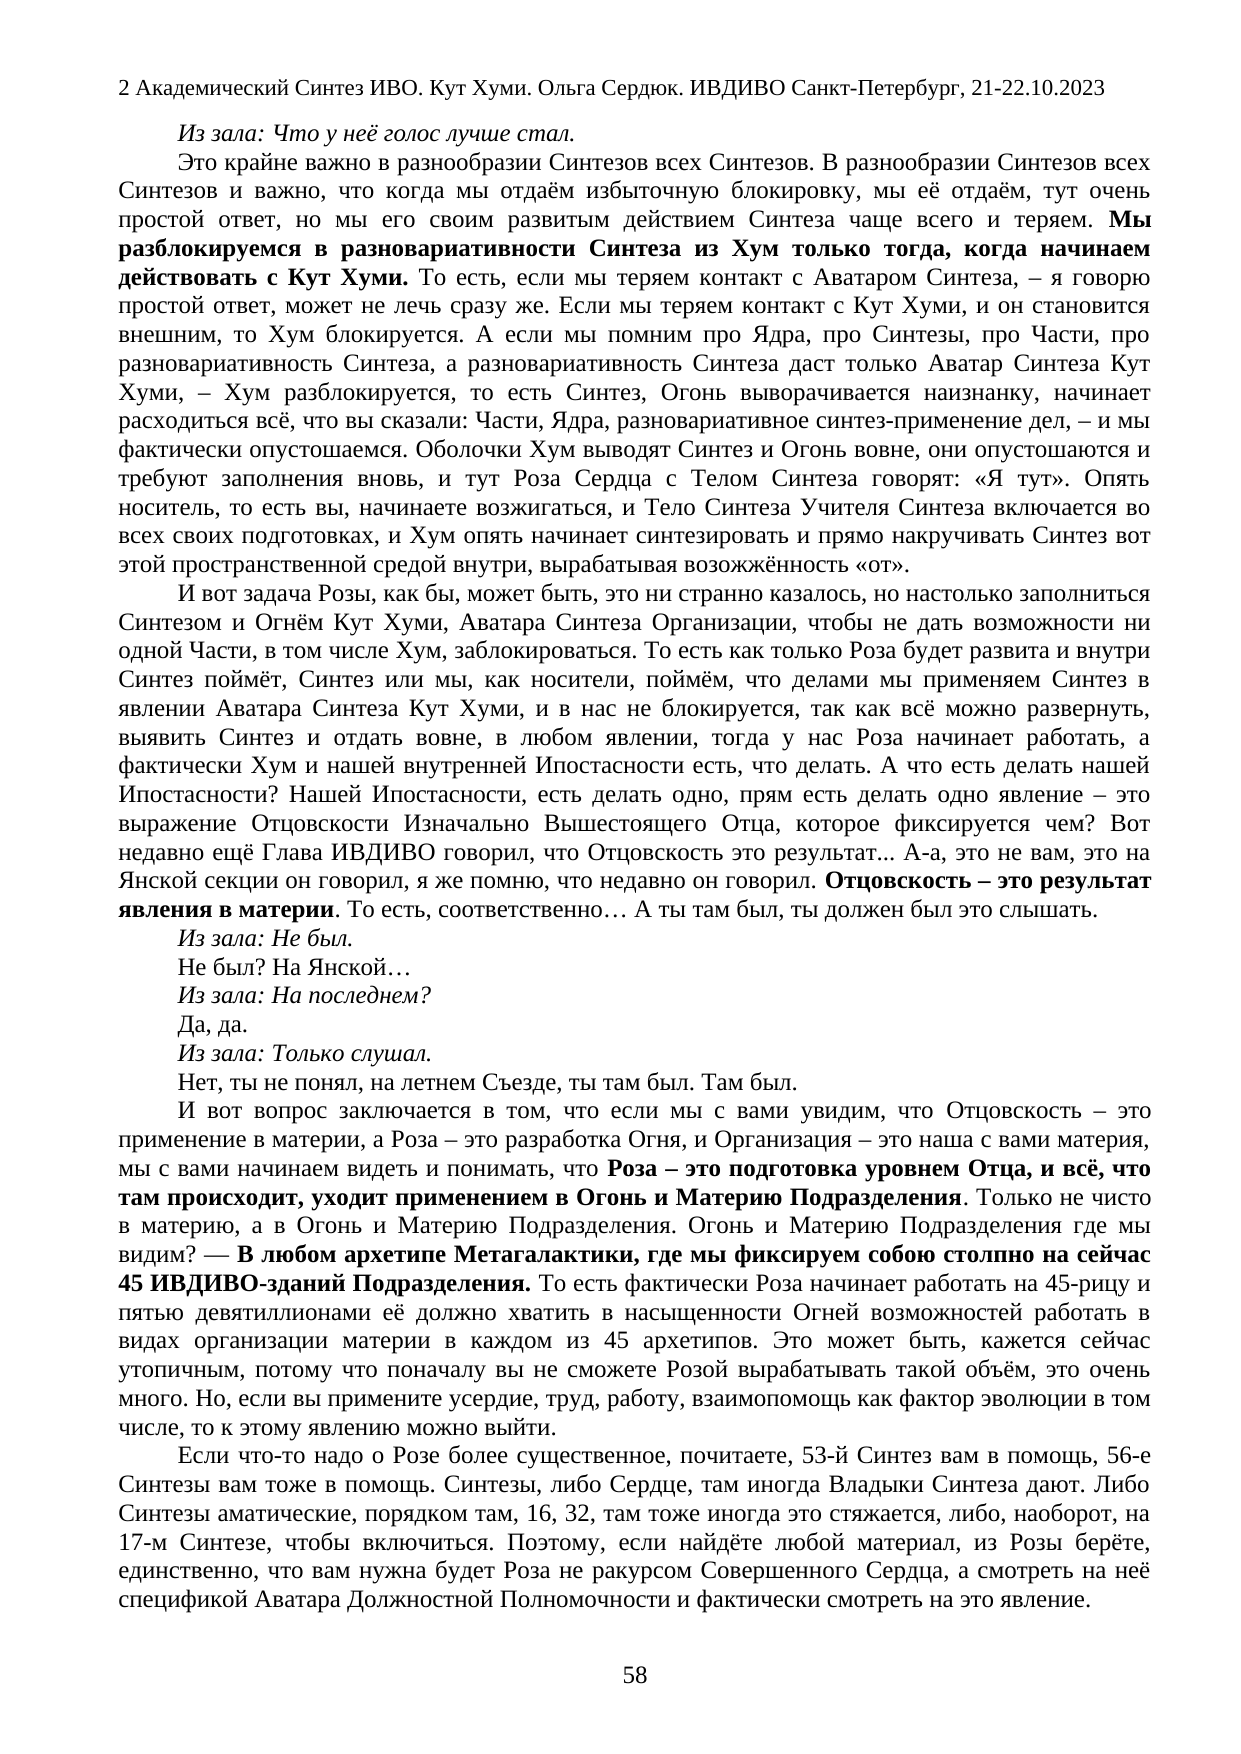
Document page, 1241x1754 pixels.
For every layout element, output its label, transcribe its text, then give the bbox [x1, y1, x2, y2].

text Нет, ты не понял, на летнем Съезде, ты там был. Там был. [118, 1067, 1152, 1096]
text Из зала: Только слушал. [118, 1038, 1152, 1067]
text Да, да. [118, 1009, 1152, 1038]
text Это крайне важно в разнообразии Синтезов всех Синтезов. В разнообразии Синтезов всех Синтезов и важно, что когда мы отдаём избыточную блокировку, мы её отдаём, тут очень простой ответ, но мы его своим развитым действием Синтеза чаще всего и теряем. Мы разблокируемся в разновариативности Синтеза из Хум только тогда, когда начинаем действовать с Кут Хуми. То есть, если мы теряем контакт с Аватаром Синтеза, – я говорю простой ответ, может не лечь сразу же. Если мы теряем контакт с Кут Хуми, и он становится внешним, то Хум блокируется. А если мы помним про Ядра, про Синтезы, про Части, про разновариативность Синтеза, а разновариативность Синтеза даст только Аватар Синтеза Кут Хуми, – Хум разблокируется, то есть Синтез, Огонь выворачивается наизнанку, начинает расходиться всё, что вы сказали: Части, Ядра, разновариативное синтез-применение дел, – и мы фактически опустошаемся. Оболочки Хум выводят Синтез и Огонь вовне, они опустошаются и требуют заполнения вновь, и тут Роза Сердца с Телом Синтеза говорят: «Я тут». Опять носитель, то есть вы, начинаете возжигаться, и Тело Синтеза Учителя Синтеза включается во всех своих подготовках, и Хум опять начинает синтезировать и прямо накручивать Синтез вот этой пространственной средой внутри, вырабатывая возожжённость «от». [118, 147, 1152, 578]
text Если что-то надо о Розе более существенное, почитаете, 53-й Синтез вам в помощь, 56-е Синтезы вам тоже в помощь. Синтезы, либо Сердце, там иногда Владыки Синтеза дают. Либо Синтезы аматические, порядком там, 16, 32, там тоже иногда это стяжается, либо, наоборот, на 17-м Синтезе, чтобы включиться. Поэтому, если найдёте любой материал, из Розы берёте, единственно, что вам нужна будет Роза не ракурсом Совершенного Сердца, а смотреть на неё спецификой Аватара Должностной Полномочности и фактически смотреть на это явление. [118, 1441, 1152, 1613]
text И вот задача Розы, как бы, может быть, это ни странно казалось, но настолько заполниться Синтезом и Огнём Кут Хуми, Аватара Синтеза Организации, чтобы не дать возможности ни одной Части, в том числе Хум, заблокироваться. То есть как только Роза будет развита и внутри Синтез поймёт, Синтез или мы, как носители, поймём, что делами мы применяем Синтез в явлении Аватара Синтеза Кут Хуми, и в нас не блокируется, так как всё можно развернуть, выявить Синтез и отдать вовне, в любом явлении, тогда у нас Роза начинает работать, а фактически Хум и нашей внутренней Ипостасности есть, что делать. А что есть делать нашей Ипостасности? Нашей Ипостасности, есть делать одно, прям есть делать одно явление – это выражение Отцовскости Изначально Вышестоящего Отца, которое фиксируется чем? Вот недавно ещё Глава ИВДИВО говорил, что Отцовскость это результат... А-а, это не вам, это на Янской секции он говорил, я же помню, что недавно он говорил. Отцовскость – это результат явления в материи. То есть, соответственно… А ты там был, ты должен был это слышать. [118, 578, 1152, 923]
text Из зала: На последнем? [118, 981, 1152, 1009]
text Не был? На Янской… [118, 952, 1152, 981]
text И вот вопрос заключается в том, что если мы с вами увидим, что Отцовскость – это применение в материи, а Роза – это разработка Огня, и Организация – это наша с вами материя, мы с вами начинаем видеть и понимать, что Роза – это подготовка уровнем Отца, и всё, что там происходит, уходит применением в Огонь и Материю Подразделения. Только не чисто в материю, а в Огонь и Материю Подразделения. Огонь и Материю Подразделения где мы видим? — В любом архетипе Метагалактики, где мы фиксируем собою столпно на сейчас 45 ИВДИВО-зданий Подразделения. То есть фактически Роза начинает работать на 45-рицу и пятью девятиллионами её должно хватить в насыщенности Огней возможностей работать в видах организации материи в каждом из 45 архетипов. Это может быть, кажется сейчас утопичным, потому что поначалу вы не сможете Розой вырабатывать такой объём, это очень много. Но, если вы примените усердие, труд, работу, взаимопомощь как фактор эволюции в том числе, то к этому явлению можно выйти. [118, 1096, 1152, 1441]
text Из зала: Не был. [118, 923, 1152, 952]
text Из зала: Что у неё голос лучше стал. [118, 118, 1152, 147]
